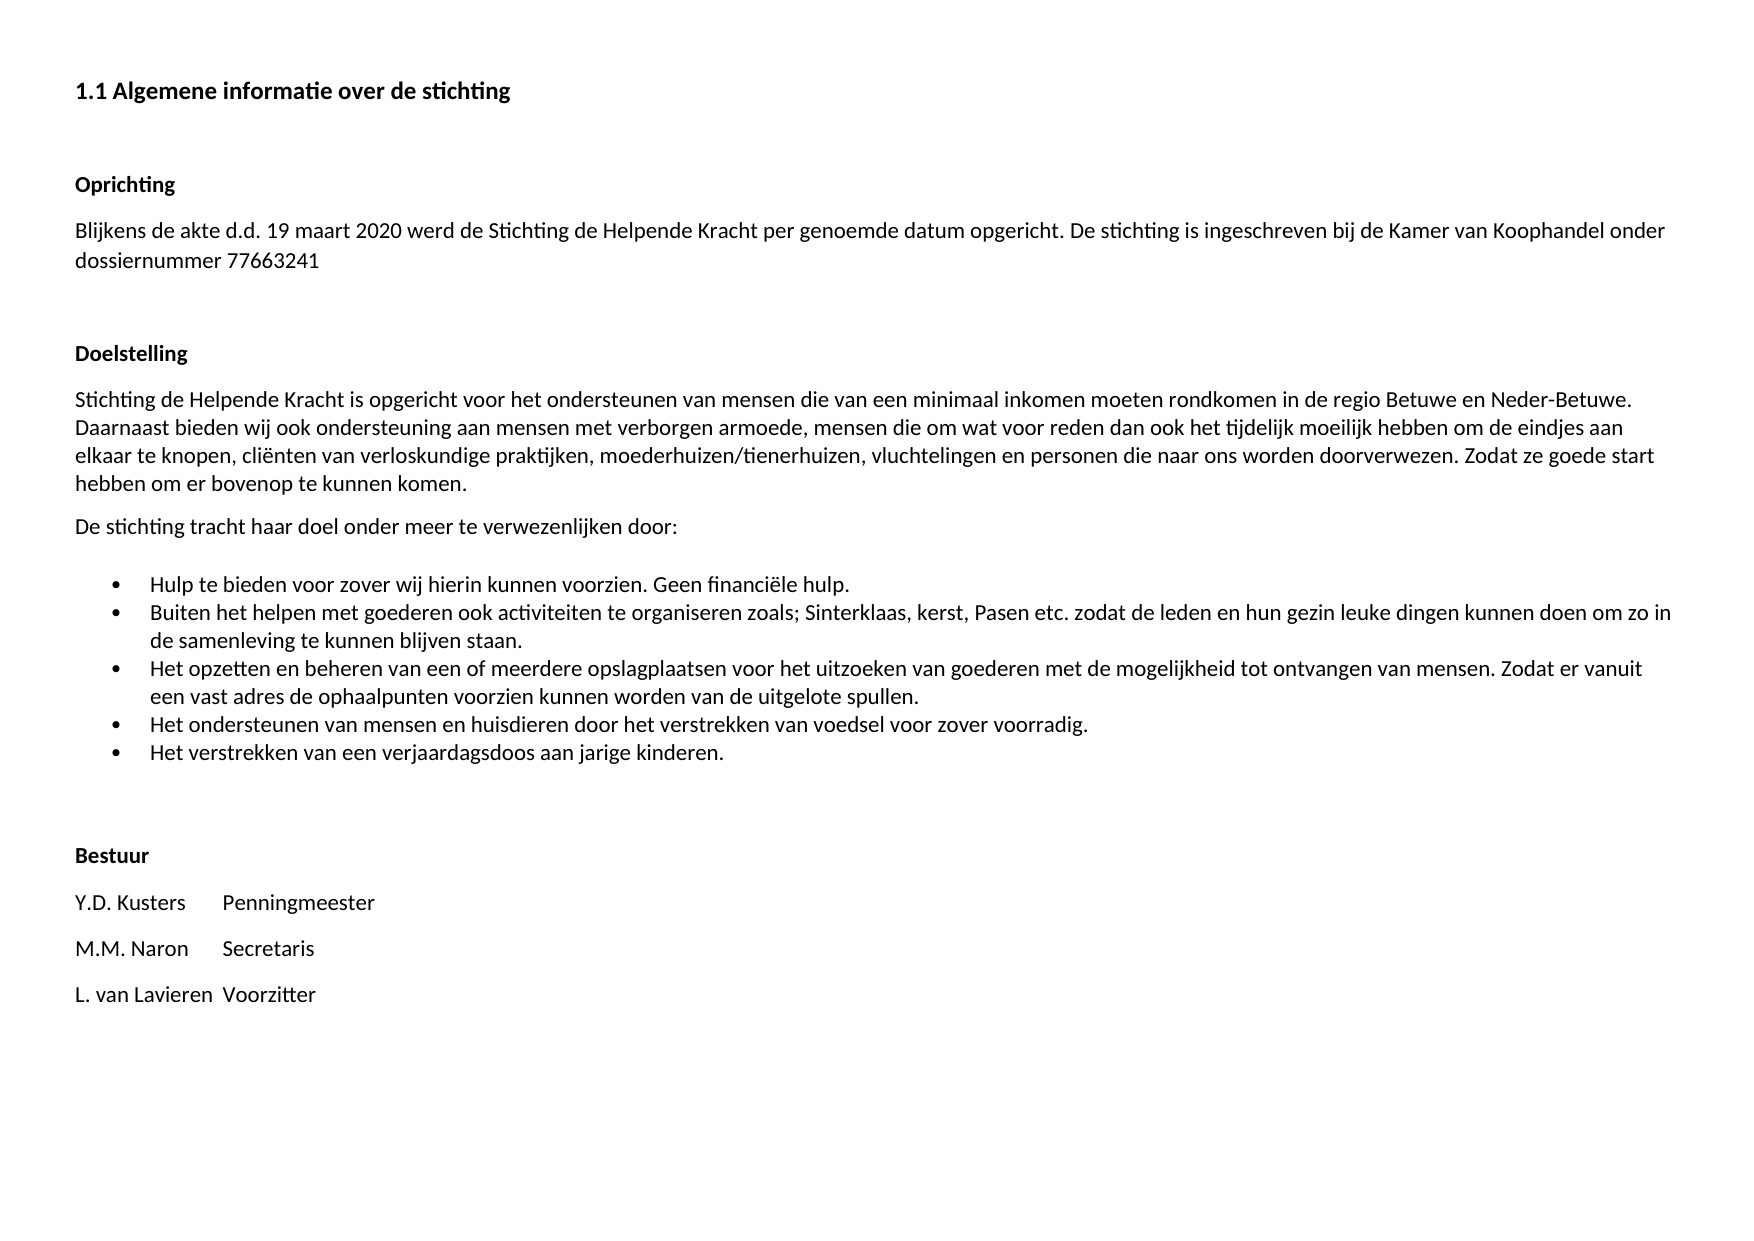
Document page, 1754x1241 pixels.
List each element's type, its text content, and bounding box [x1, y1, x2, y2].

text Stichting de Helpende Kracht is opgericht voor het ondersteunen van mensen die van een minimaal inkomen moeten rondkomen in de regio Betuwe en Neder-Betuwe. Daarnaast bieden wij ook ondersteuning aan mensen met verborgen armoede, mensen die om wat voor reden dan ook het tijdelijk moeilijk hebben om de eindjes aan elkaar te knopen, cliënten van verloskundige praktijken, moederhuizen/tienerhuizen, vluchtelingen en personen die naar ons worden doorverwezen. Zodat ze goede start hebben om er bovenop te kunnen komen. [75, 385, 1679, 497]
list Buiten het helpen met goederen ook activiteiten te organiseren zoals; Sinterklaas, kerst, Pasen etc. zodat de leden en hun gezin leuke dingen kunnen doen om zo in de samenleving te kunnen blijven staan. [112, 598, 1679, 654]
text Bestuur [75, 841, 1679, 869]
list Hulp te bieden voor zover wij hierin kunnen voorzien. Geen financiële hulp. [112, 570, 1679, 598]
text Y.D. Kusters Penningmeester [75, 888, 1679, 916]
text Blijkens de akte d.d. 19 maart 2020 werd de Stichting de Helpende Kracht per genoemde datum opgericht. De stichting is ingeschreven bij de Kamer van Koophandel onder dossiernummer 77663241 [75, 217, 1679, 274]
list Algemene informatie over de stichting [75, 75, 1679, 106]
text L. van Lavieren Voorzitter [75, 980, 1679, 1008]
list Het verstrekken van een verjaardagsdoos aan jarige kinderen. [112, 738, 1679, 766]
text M.M. Naron Secretaris [75, 934, 1679, 962]
list Het ondersteunen van mensen en huisdieren door het verstrekken van voedsel voor zover voorradig. [112, 710, 1679, 738]
text Doelstelling [75, 339, 1679, 367]
list Het opzetten en beheren van een of meerdere opslagplaatsen voor het uitzoeken van goederen met de mogelijkheid tot ontvangen van mensen. Zodat er vanuit een vast adres de ophaalpunten voorzien kunnen worden van de uitgelote spullen. [112, 654, 1679, 710]
text De stichting tracht haar doel onder meer te verwezenlijken door: [75, 512, 1679, 541]
text Oprichting [75, 170, 1679, 198]
